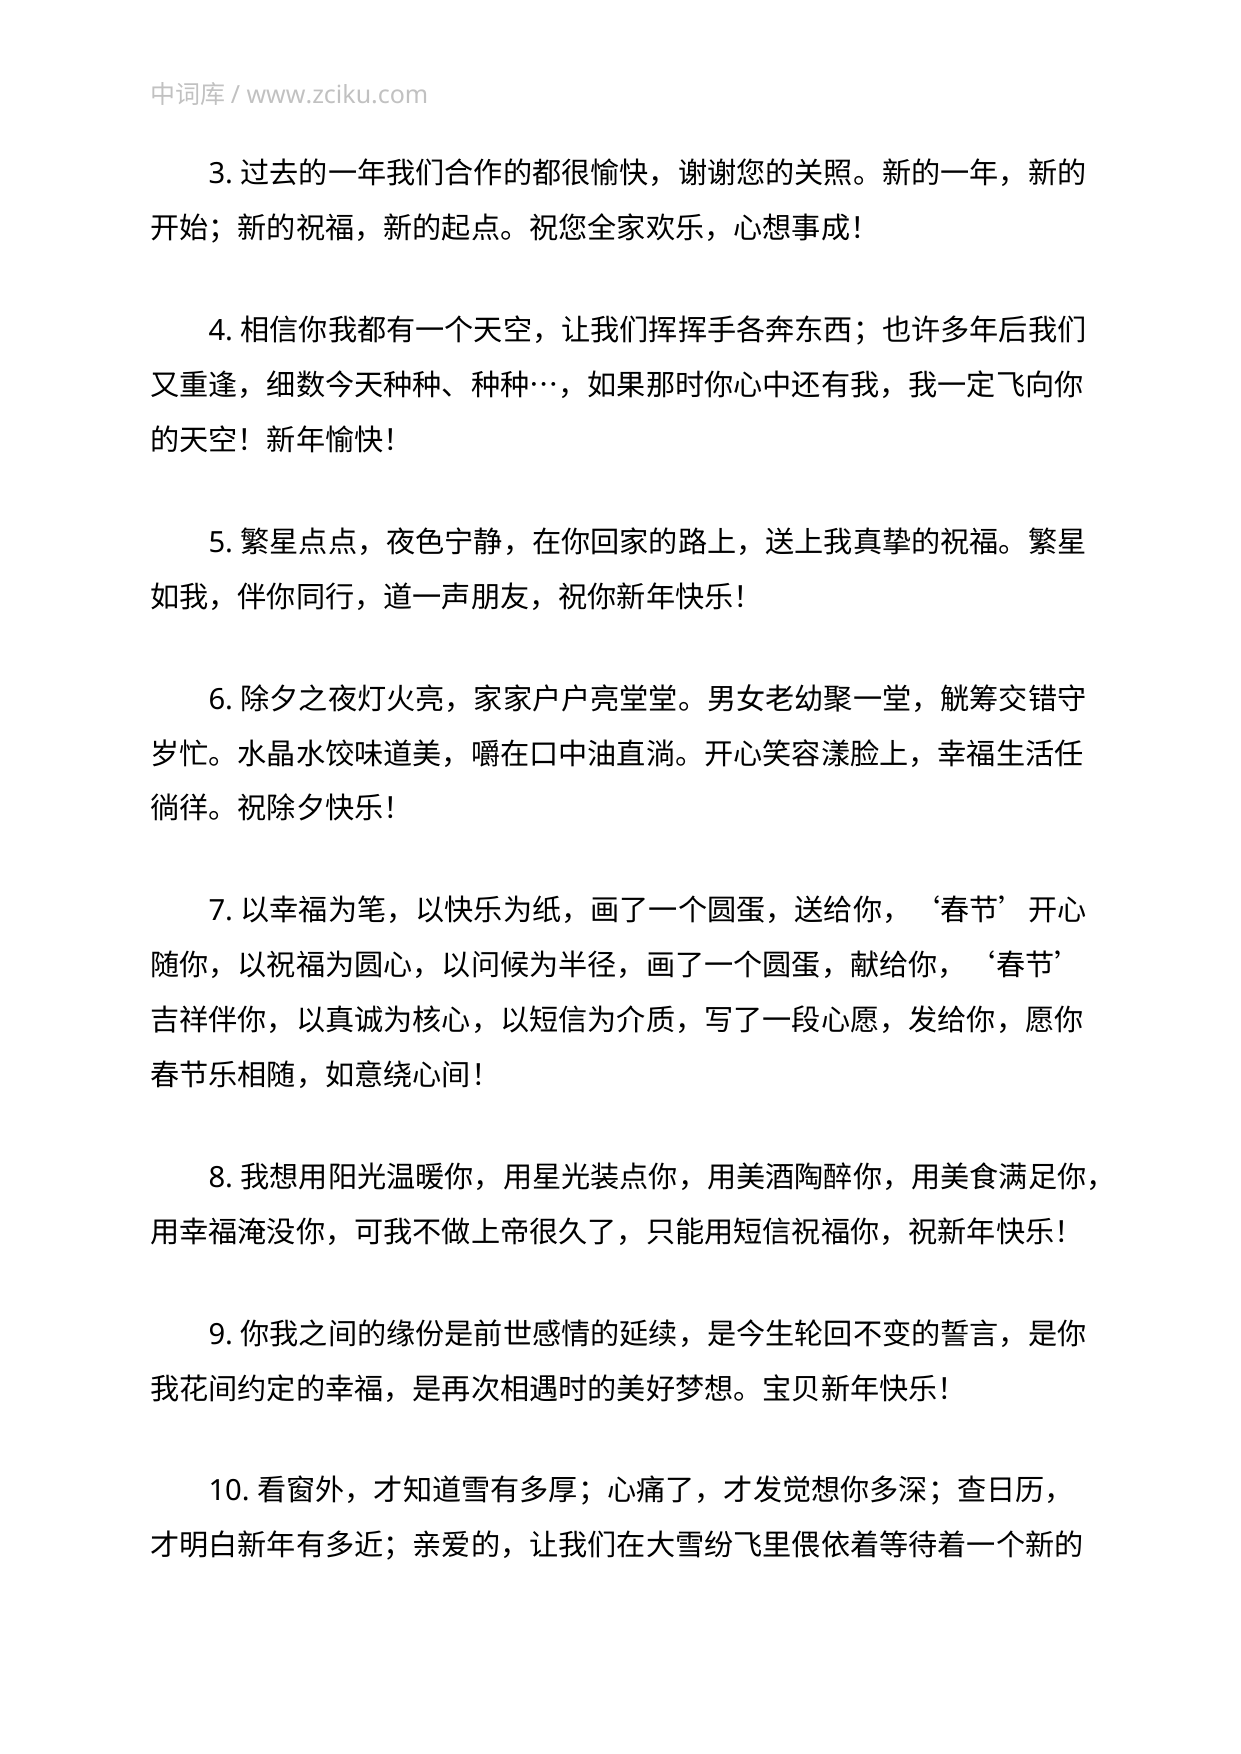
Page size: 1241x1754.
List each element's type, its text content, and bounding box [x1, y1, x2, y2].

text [150, 1467, 1090, 1564]
text 4. 相信你我都有一个天空，让我们挥挥手各奔东西；也许多年后我们又重逢，细数今天种种、种种…，如果那时你心中还有我，我一定飞向你的天空！新年愉快！ [150, 307, 1090, 459]
text 9. 你我之间的缘份是前世感情的延续，是今生轮回不变的誓言，是你我花间约定的幸福，是再次相遇时的美好梦想。宝贝新年快乐！ [150, 1310, 1090, 1407]
text 5. 繁星点点，夜色宁静，在你回家的路上，送上我真挚的祝福。繁星如我，伴你同行，道一声朋友，祝你新年快乐！ [150, 518, 1090, 616]
text 6. 除夕之夜灯火亮，家家户户亮堂堂。男女老幼聚一堂，觥筹交错守岁忙。水晶水饺味道美，嚼在口中油直淌。开心笑容漾脸上，幸福生活任徜徉。祝除夕快乐！ [150, 675, 1090, 827]
text 3. 过去的一年我们合作的都很愉快，谢谢您的关照。新的一年，新的开始；新的祝福，新的起点。祝您全家欢乐，心想事成！ [150, 150, 1090, 247]
text 8. 我想用阳光温暖你，用星光装点你，用美酒陶醉你，用美食满足你，用幸福淹没你，可我不做上帝很久了，只能用短信祝福你，祝新年快乐！ [150, 1153, 1090, 1251]
text 7. 以幸福为笔，以快乐为纸，画了一个圆蛋，送给你，‘春节’开心随你，以祝福为圆心，以问候为半径，画了一个圆蛋，献给你，‘春节’吉祥伴你，以真诚为核心，以短信为介质，写了一段心愿，发给你，愿你春节乐相随，如意绕心间！ [150, 887, 1090, 1094]
